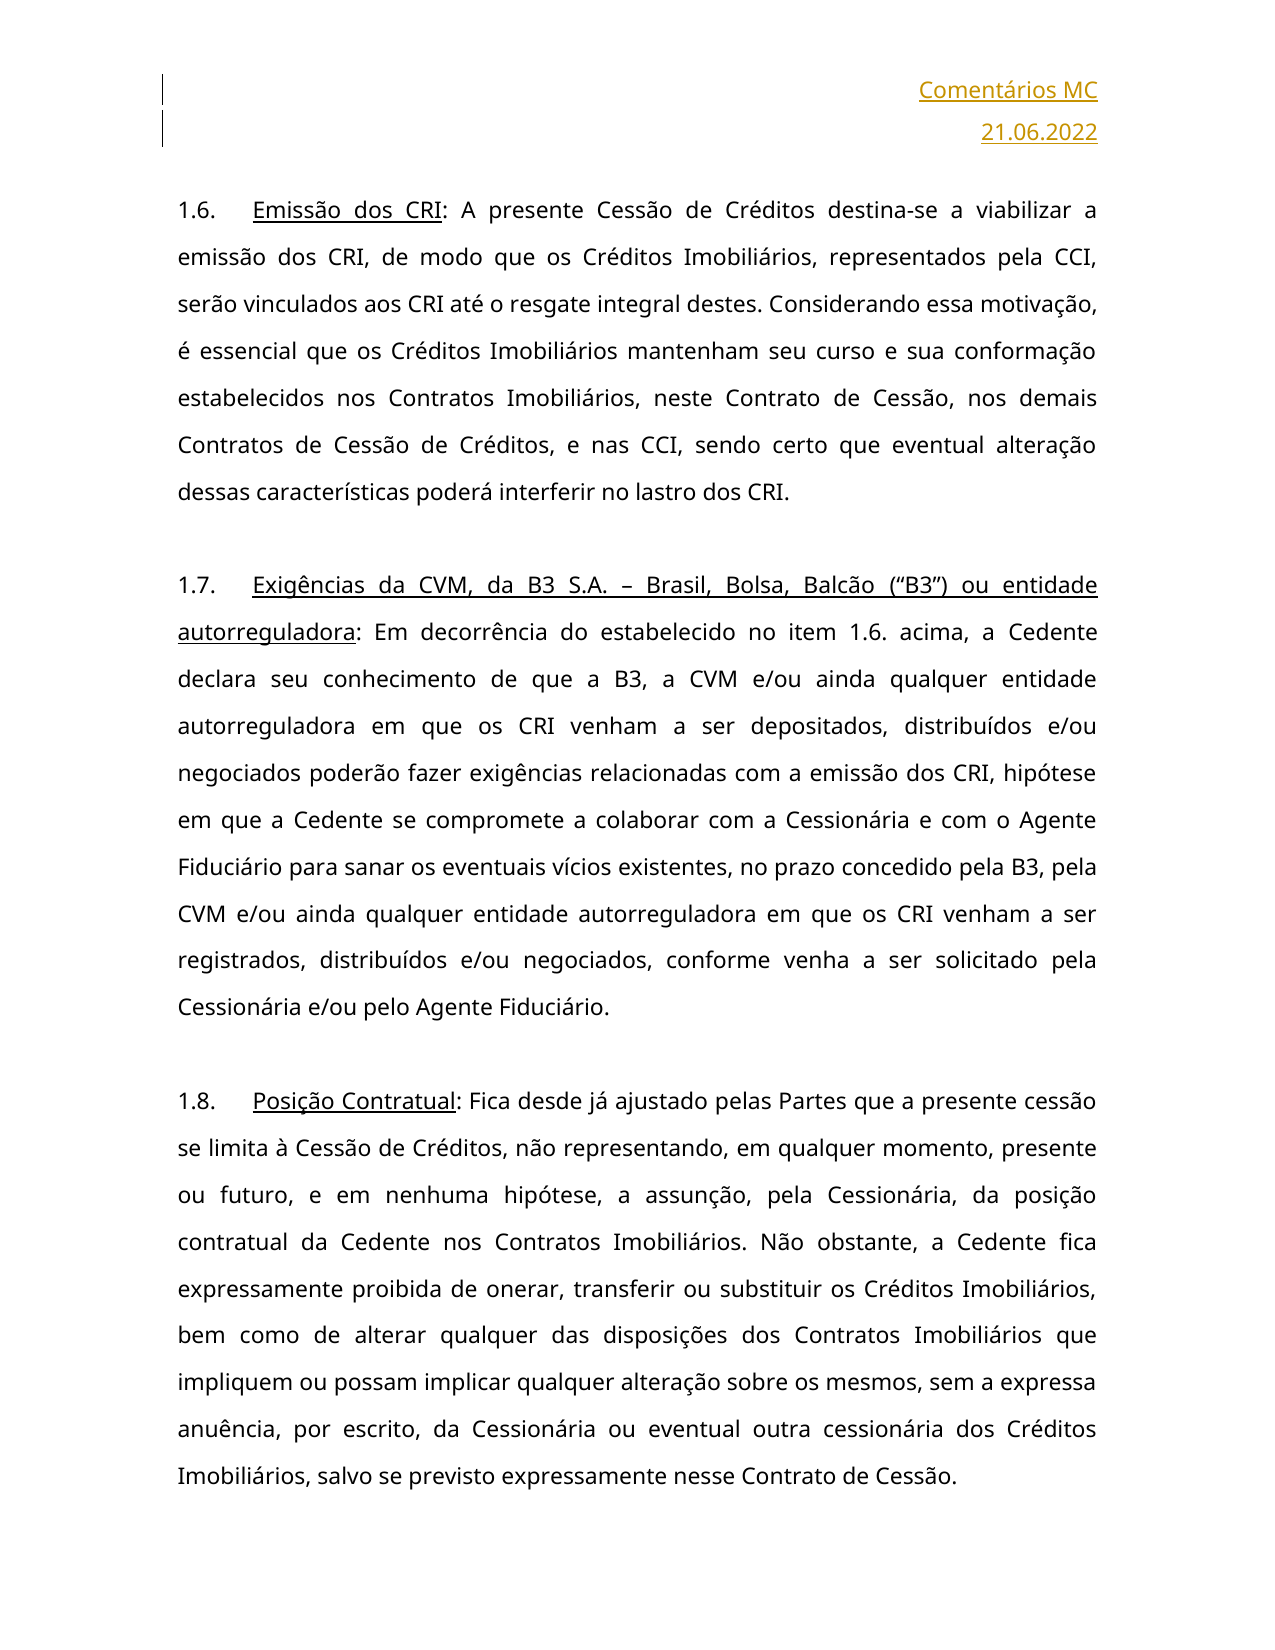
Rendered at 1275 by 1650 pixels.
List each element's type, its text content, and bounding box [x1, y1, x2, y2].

text 1.6. Emissão dos CRI: A presente Cessão de Créditos destina-se a viabilizar a emissão dos CRI, de modo que os Créditos Imobiliários, representados pela CCI, serão vinculados aos CRI até o resgate integral destes. Considerando essa motivação, é essencial que os Créditos Imobiliários mantenham seu curso e sua conformação estabelecidos nos Contratos Imobiliários, neste Contrato de Cessão, nos demais Contratos de Cessão de Créditos, e nas CCI, sendo certo que eventual alteração dessas características poderá interferir no lastro dos CRI. [177, 194, 1098, 507]
text 1.7. Exigências da CVM, da B3 S.A. – Brasil, Bolsa, Balcão (“B3”) ou entidade autorreguladora: Em decorrência do estabelecido no item 1.6. acima, a Cedente declara seu conhecimento de que a B3, a CVM e/ou ainda qualquer entidade autorreguladora em que os CRI venham a ser depositados, distribuídos e/ou negociados poderão fazer exigências relacionadas com a emissão dos CRI, hipótese em que a Cedente se compromete a colaborar com a Cessionária e com o Agente Fiduciário para sanar os eventuais vícios existentes, no prazo concedido pela B3, pela CVM e/ou ainda qualquer entidade autorreguladora em que os CRI venham a ser registrados, distribuídos e/ou negociados, conforme venha a ser solicitado pela Cessionária e/ou pelo Agente Fiduciário. [177, 569, 1098, 1023]
text 1.8. Posição Contratual: Fica desde já ajustado pelas Partes que a presente cessão se limita à Cessão de Créditos, não representando, em qualquer momento, presente ou futuro, e em nenhuma hipótese, a assunção, pela Cessionária, da posição contratual da Cedente nos Contratos Imobiliários. Não obstante, a Cedente fica expressamente proibida de onerar, transferir ou substituir os Créditos Imobiliários, bem como de alterar qualquer das disposições dos Contratos Imobiliários que impliquem ou possam implicar qualquer alteração sobre os mesmos, sem a expressa anuência, por escrito, da Cessionária ou eventual outra cessionária dos Créditos Imobiliários, salvo se previsto expressamente nesse Contrato de Cessão. [177, 1085, 1098, 1491]
